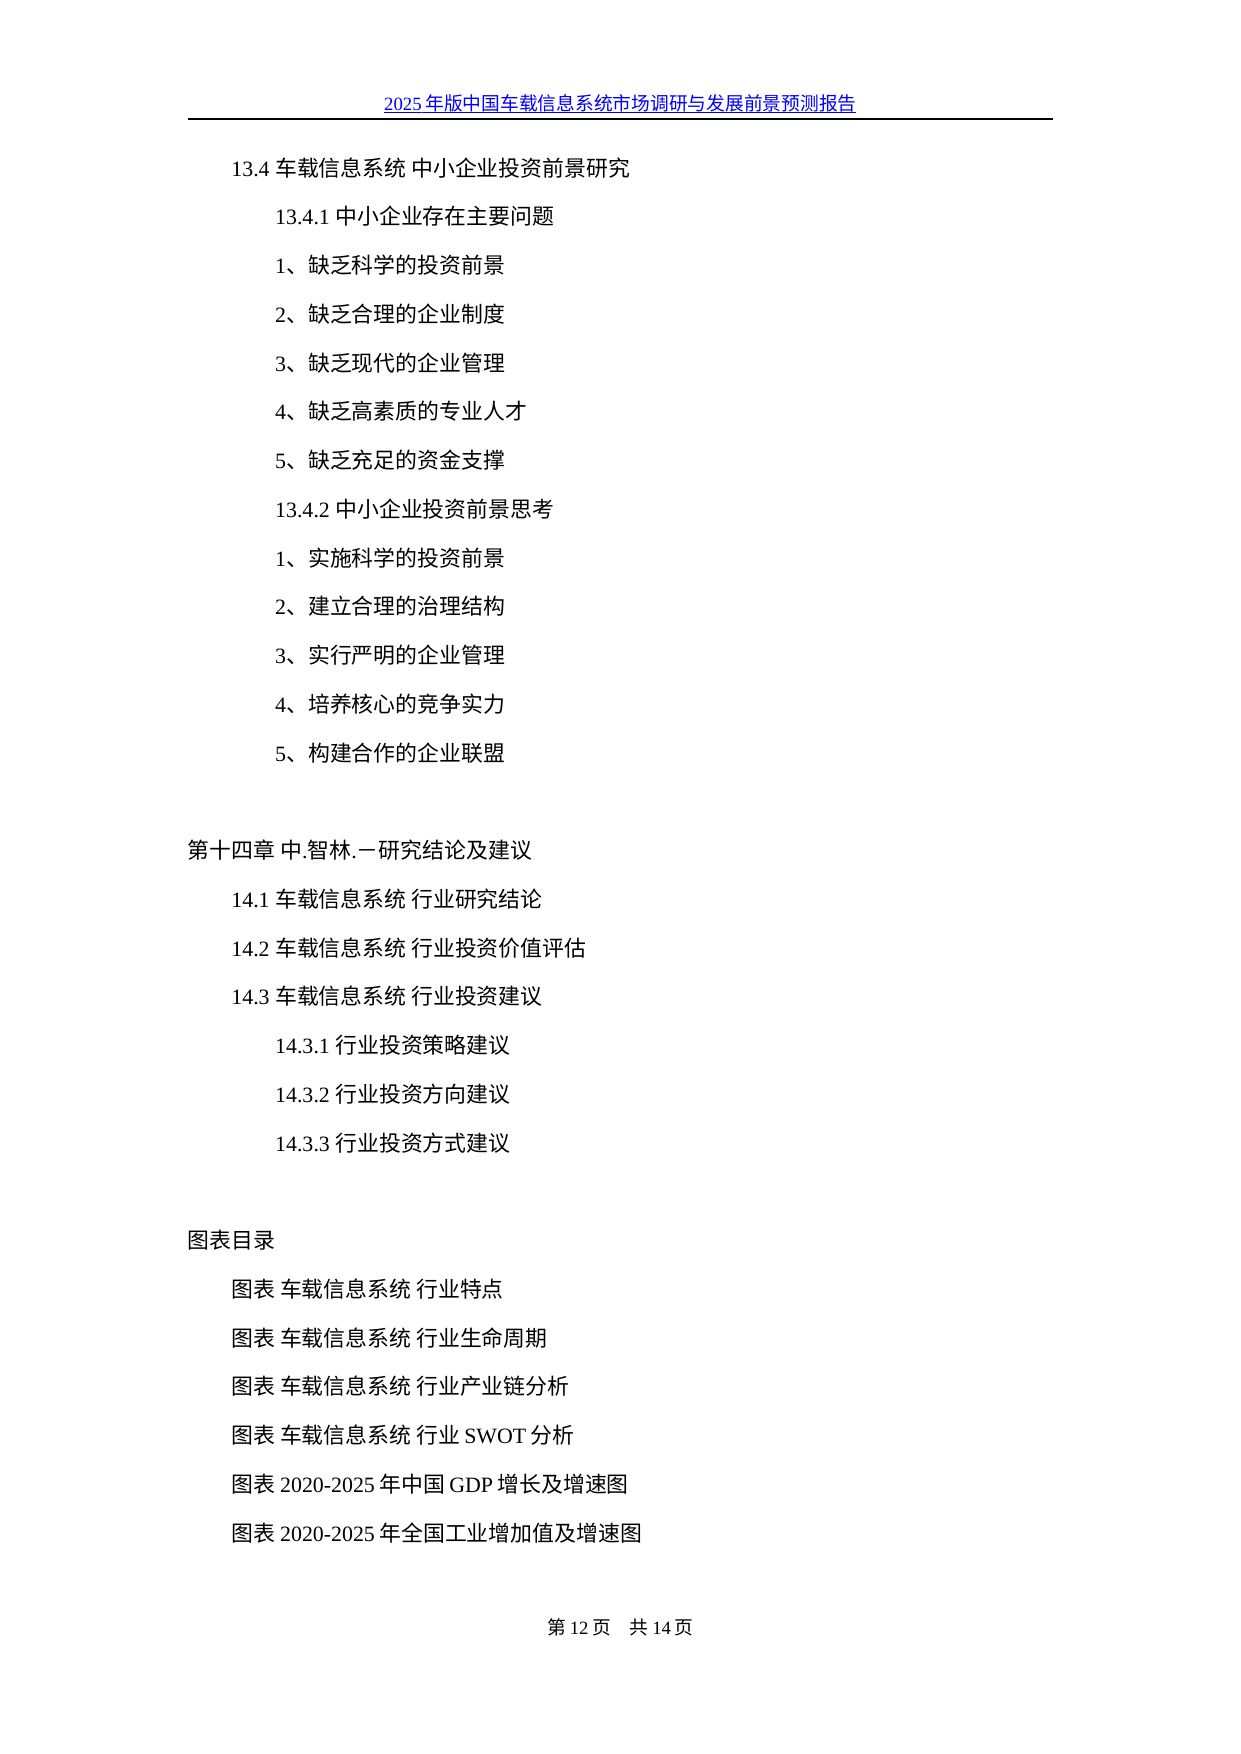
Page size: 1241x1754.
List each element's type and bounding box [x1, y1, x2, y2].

text [187, 150, 1053, 1548]
